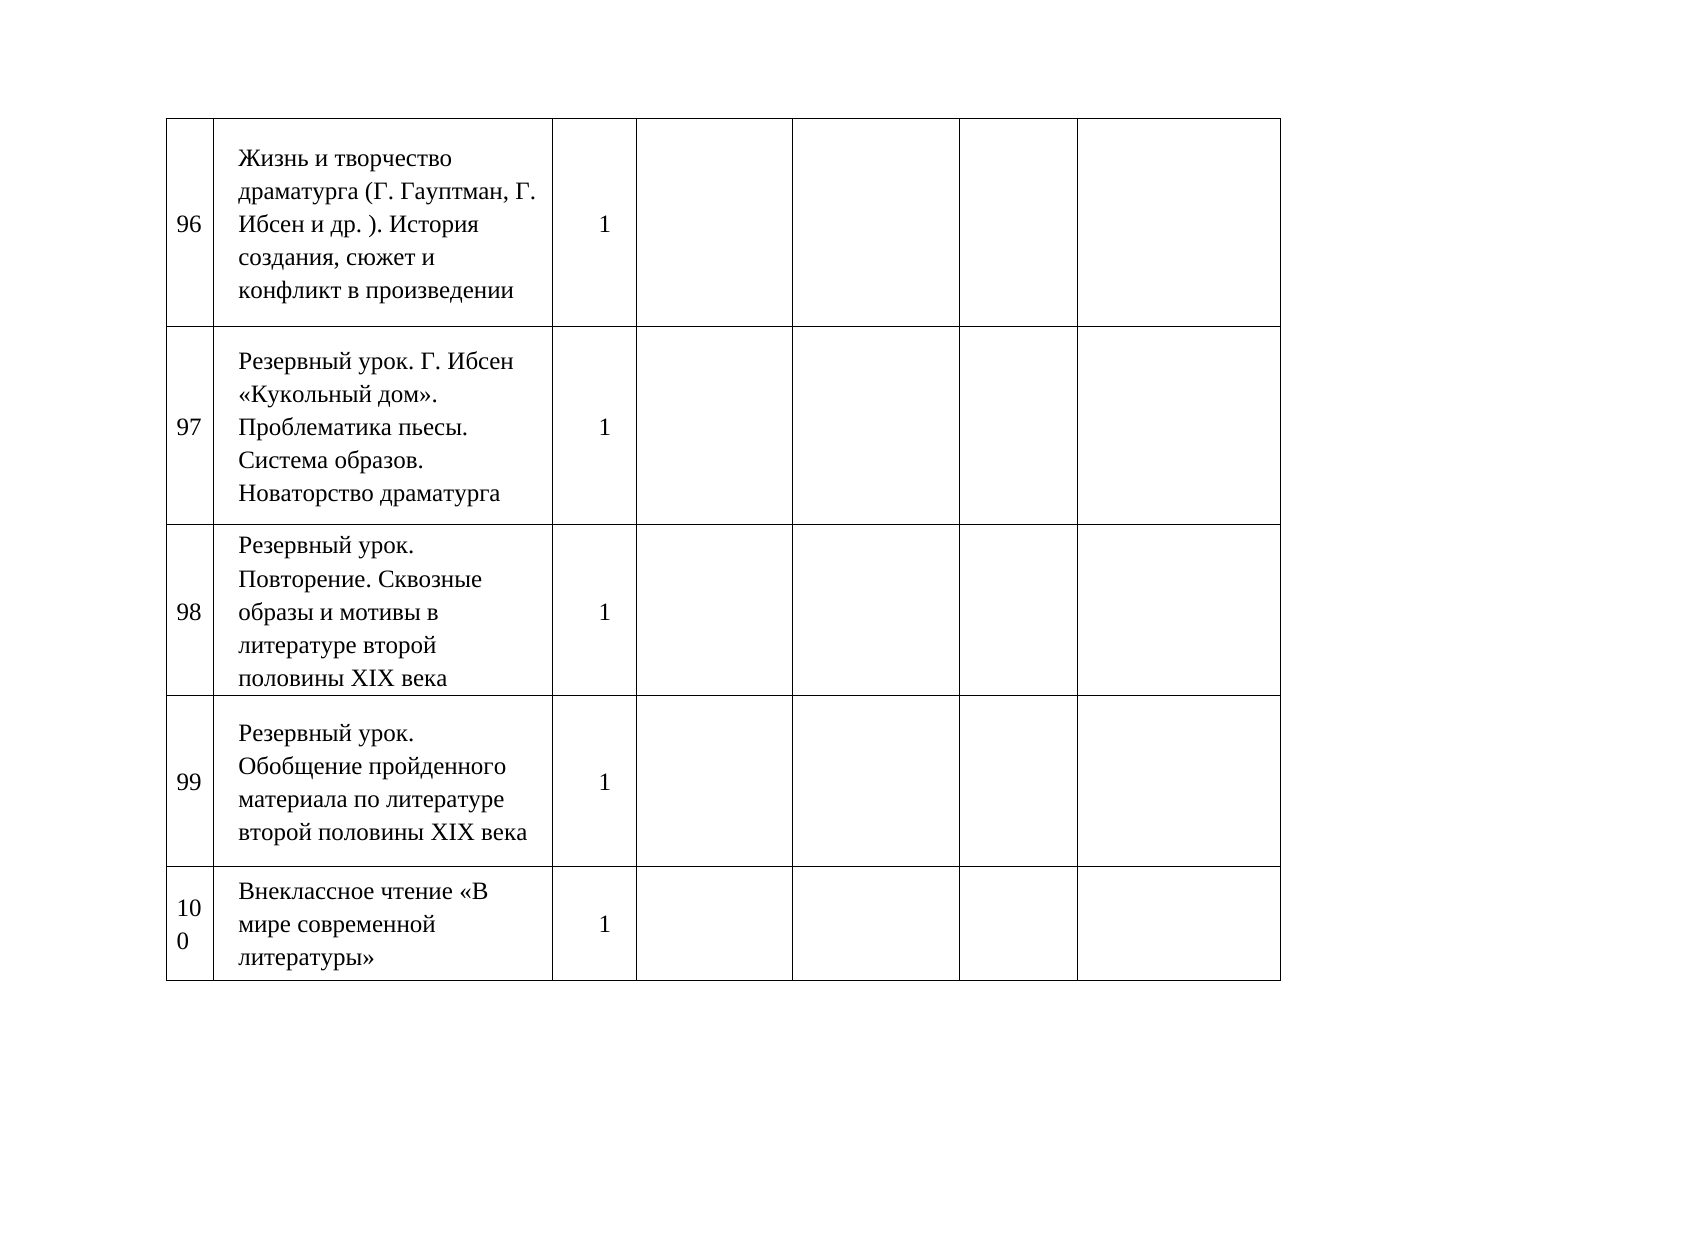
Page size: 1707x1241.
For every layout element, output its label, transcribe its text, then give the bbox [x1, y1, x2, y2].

table_cell [637, 867, 792, 980]
table_cell Внеклассное чтение «В мире современной литературы» [214, 867, 552, 980]
table_cell [793, 525, 959, 695]
table_cell [1078, 327, 1280, 524]
table_cell [960, 867, 1077, 980]
table_cell [1078, 696, 1280, 866]
table_cell [1078, 119, 1280, 326]
table_cell 99 [167, 696, 213, 866]
table_cell [637, 119, 792, 326]
table_cell [637, 696, 792, 866]
table_cell 1 [553, 525, 636, 695]
table_cell [960, 696, 1077, 866]
table_cell [637, 327, 792, 524]
table_cell 1 [553, 867, 636, 980]
table_cell Жизнь и творчество драматурга (Г. Гауптман, Г. Ибсен и др. ). История создания, сюжет и конфликт в произведении [214, 119, 552, 326]
table_cell [793, 696, 959, 866]
table_cell [793, 327, 959, 524]
table_cell 96 [167, 119, 213, 326]
table_cell [960, 327, 1077, 524]
table_cell Резервный урок. Обобщение пройденного материала по литературе второй половины XIX века [214, 696, 552, 866]
table_cell [793, 867, 959, 980]
table_cell [1078, 867, 1280, 980]
table_cell [960, 525, 1077, 695]
table_cell 1 [553, 327, 636, 524]
table_cell 1 [553, 119, 636, 326]
table_cell 100 [167, 867, 213, 980]
table_cell [960, 119, 1077, 326]
table_cell [793, 119, 959, 326]
table_cell 98 [167, 525, 213, 695]
table_cell 97 [167, 327, 213, 524]
table_cell 1 [553, 696, 636, 866]
table_cell Резервный урок. Повторение. Сквозные образы и мотивы в литературе второй половины XIX века [214, 525, 552, 695]
table_cell [637, 525, 792, 695]
table_cell Резервный урок. Г. Ибсен «Кукольный дом». Проблематика пьесы. Система образов. Новаторство драматурга [214, 327, 552, 524]
table_cell [1078, 525, 1280, 695]
